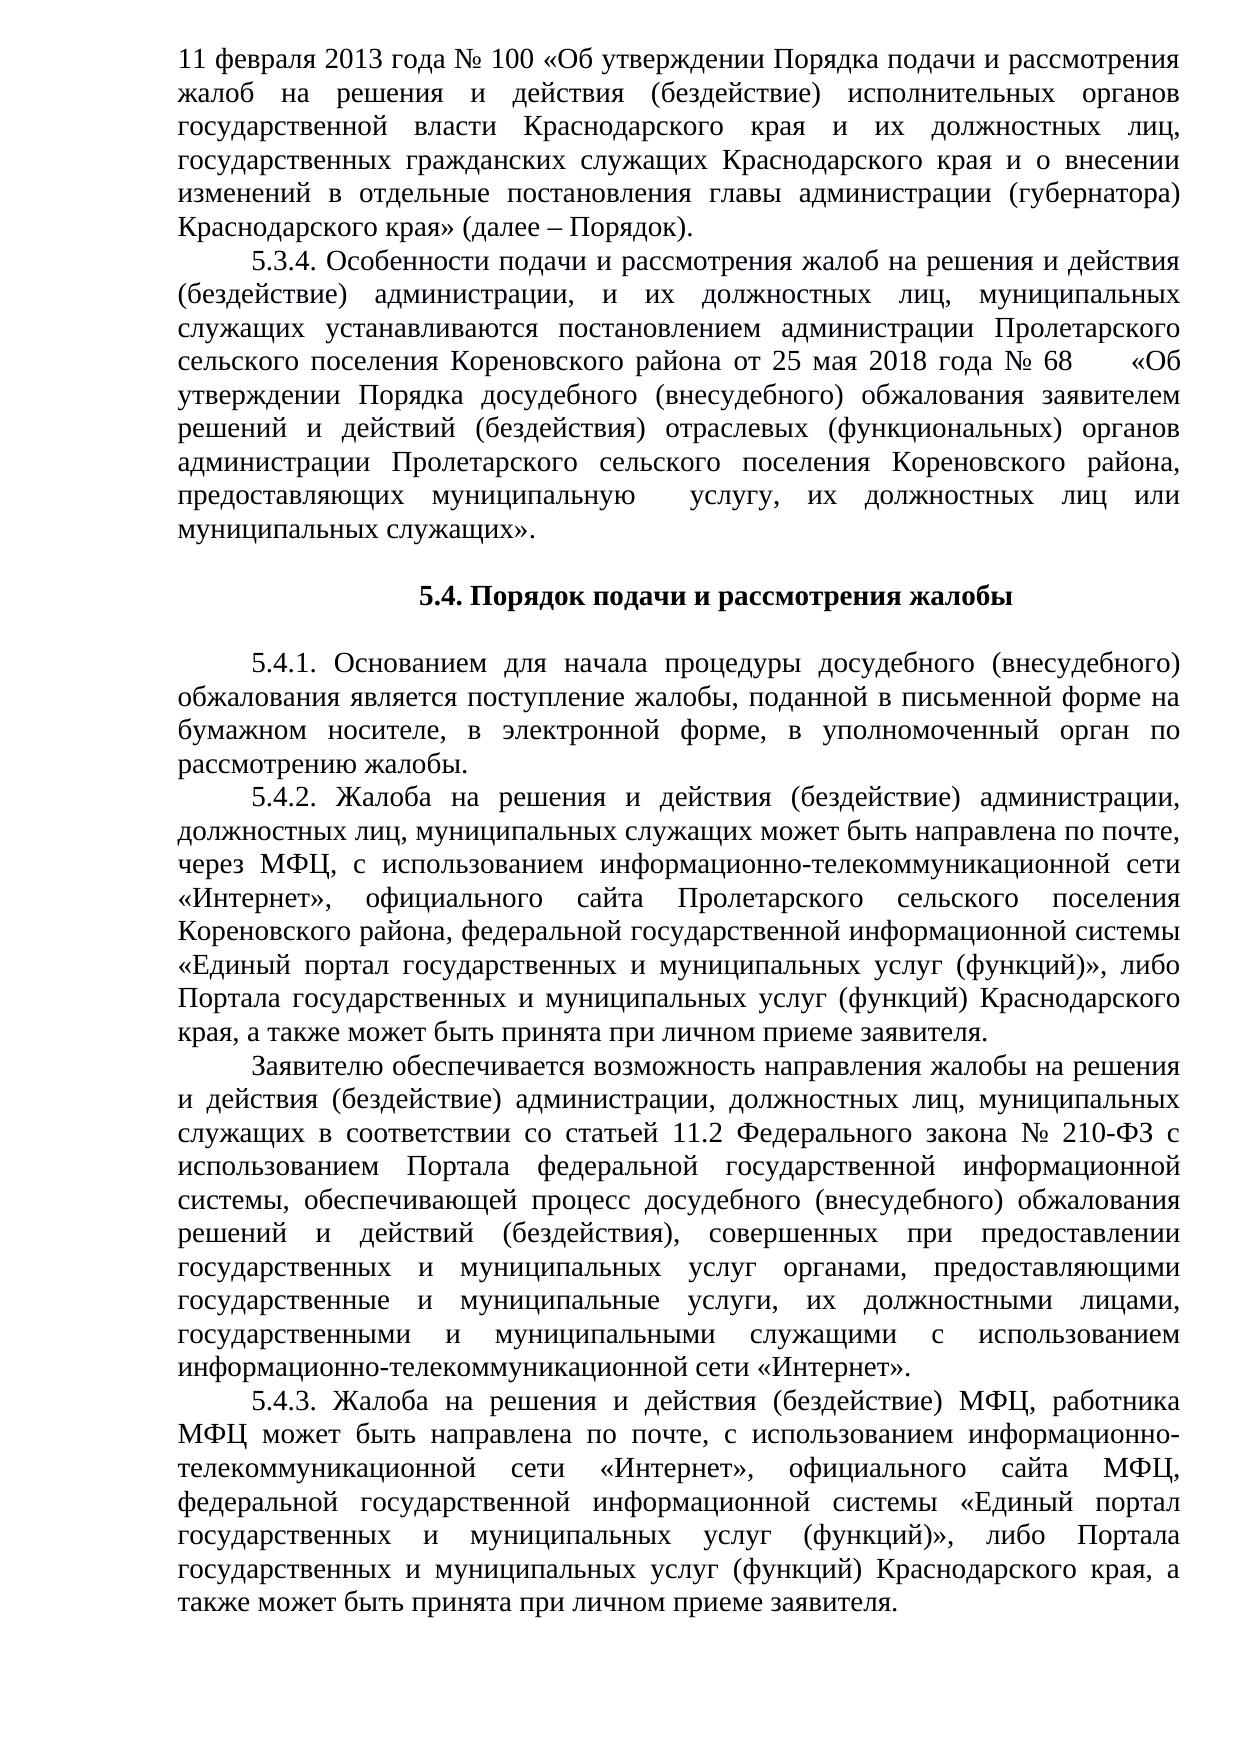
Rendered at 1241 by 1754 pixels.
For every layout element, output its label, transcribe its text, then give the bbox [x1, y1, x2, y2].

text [177, 41, 1181, 243]
text Заявителю обеспечивается возможность направления жалобы на решения и действия (бездействие) администрации, должностных лиц, муниципальных служащих в соответствии со статьей 11.2 Федерального закона № 210-ФЗ с использованием Портала федеральной государственной информационной системы, обеспечивающей процесс досудебного (внесудебного) обжалования решений и действий (бездействия), совершенных при предоставлении государственных и муниципальных услуг органами, предоставляющими государственные и муниципальные услуги, их должностными лицами, государственными и муниципальными служащими с использованием информационно-телекоммуникационной сети «Интернет». [177, 1048, 1181, 1383]
text 5.4.1. Основанием для начала процедуры досудебного (внесудебного) обжалования является поступление жалобы, поданной в письменной форме на бумажном носителе, в электронной форме, в уполномоченный орган по рассмотрению жалобы. [177, 645, 1181, 779]
text 5.4. Порядок подачи и рассмотрения жалобы [177, 578, 1181, 612]
text 5.4.2. Жалоба на решения и действия (бездействие) администрации, должностных лиц, муниципальных служащих может быть направлена по почте, через МФЦ, с использованием информационно-телекоммуникационной сети «Интернет», официального сайта Пролетарского сельского поселения Кореновского района, федеральной государственной информационной системы «Единый портал государственных и муниципальных услуг (функций)», либо Портала государственных и муниципальных услуг (функций) Краснодарского края, а также может быть принята при личном приеме заявителя. [177, 779, 1181, 1048]
text 5.3.4. Особенности подачи и рассмотрения жалоб на решения и действия (бездействие) администрации, и их должностных лиц, муниципальных служащих устанавливаются постановлением администрации Пролетарского сельского поселения Кореновского района от 25 мая 2018 года № 68 «Об утверждении Порядка досудебного (внесудебного) обжалования заявителем решений и действий (бездействия) отраслевых (функциональных) органов администрации Пролетарского сельского поселения Кореновского района, предоставляющих муниципальную услугу, их должностных лиц или муниципальных служащих». [177, 243, 1181, 544]
text 5.4.3. Жалоба на решения и действия (бездействие) МФЦ, работника МФЦ может быть направлена по почте, с использованием информационно-телекоммуникационной сети «Интернет», официального сайта МФЦ, федеральной государственной информационной системы «Единый портал государственных и муниципальных услуг (функций)», либо Портала государственных и муниципальных услуг (функций) Краснодарского края, а также может быть принята при личном приеме заявителя. [177, 1383, 1181, 1618]
